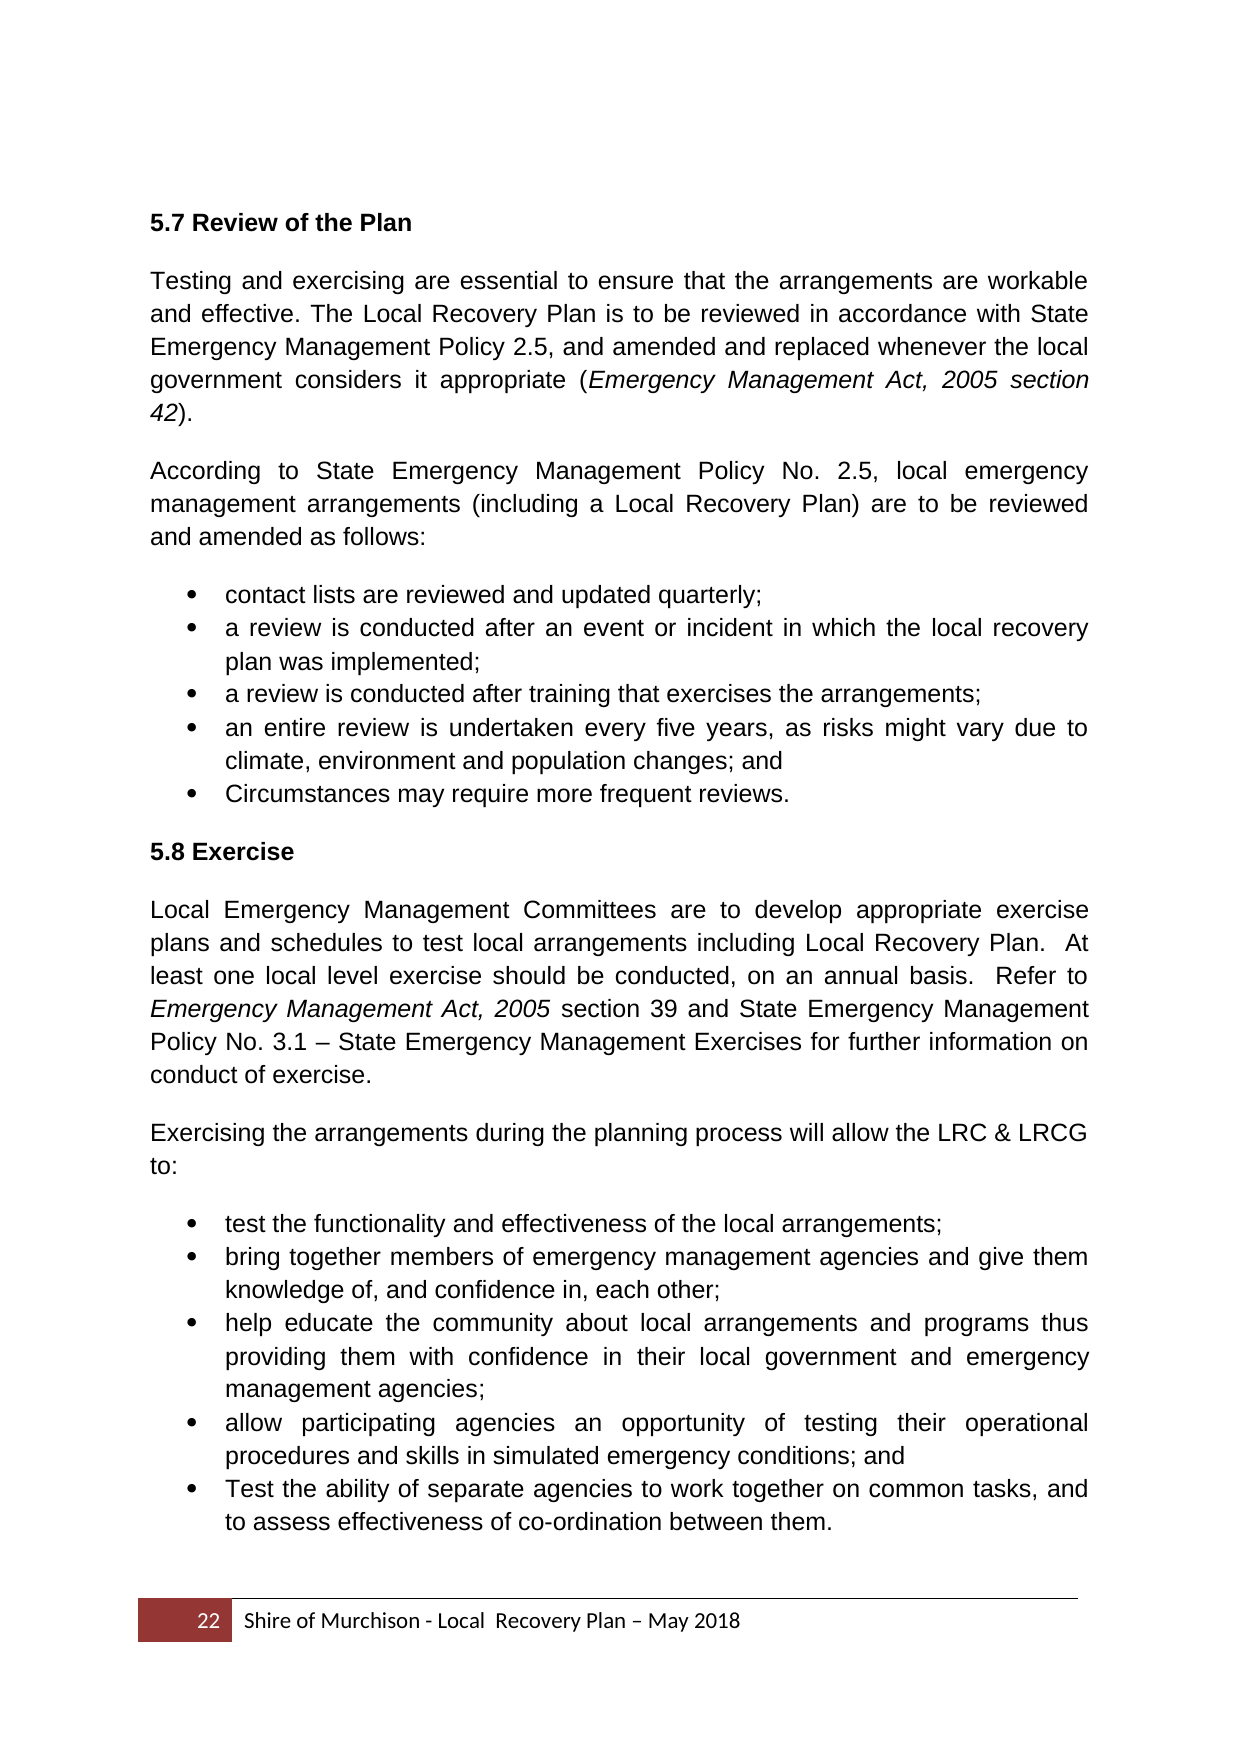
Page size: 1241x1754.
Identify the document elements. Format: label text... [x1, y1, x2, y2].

list an entire review is undertaken every five years, as risks might vary due to climate, environment and population changes; and [187, 713, 1090, 774]
list contact lists are reviewed and updated quarterly; [187, 580, 1090, 609]
text Testing and exercising are essential to ensure that the arrangements are workable and effective. The Local Recovery Plan is to be reviewed in accordance with State Emergency Management Policy 2.5, and amended and replaced whenever the local government considers it appropriate (Emergency Management Act, 2005 section 42). [150, 266, 1090, 427]
list a review is conducted after training that exercises the arrangements; [187, 679, 1090, 708]
list help educate the community about local arrangements and programs thus providing them with confidence in their local government and emergency management agencies; [187, 1308, 1090, 1403]
text Exercising the arrangements during the planning process will allow the LRC & LRCG to: [150, 1118, 1090, 1180]
list Test the ability of separate agencies to work together on common tasks, and to assess effectiveness of co-ordination between them. [187, 1474, 1090, 1536]
list a review is conducted after an event or incident in which the local recovery plan was implemented; [187, 613, 1090, 675]
list test the functionality and effectiveness of the local arrangements; [187, 1209, 1090, 1238]
list bring together members of emergency management agencies and give them knowledge of, and confidence in, each other; [187, 1242, 1090, 1304]
list Circumstances may require more frequent reviews. [187, 779, 1090, 808]
subtitle 5.8 Exercise [150, 837, 1090, 866]
text According to State Emergency Management Policy No. 2.5, local emergency management arrangements (including a Local Recovery Plan) are to be reviewed and amended as follows: [150, 456, 1090, 551]
text Local Emergency Management Committees are to develop appropriate exercise plans and schedules to test local arrangements including Local Recovery Plan. At least one local level exercise should be conducted, on an annual basis. Refer to Emergency Management Act, 2005 section 39 and State Emergency Management Policy No. 3.1 – State Emergency Management Exercises for further information on conduct of exercise. [150, 895, 1090, 1089]
list allow participating agencies an opportunity of testing their operational procedures and skills in simulated emergency conditions; and [187, 1407, 1090, 1469]
text 5.7 Review of the Plan [150, 208, 1090, 237]
